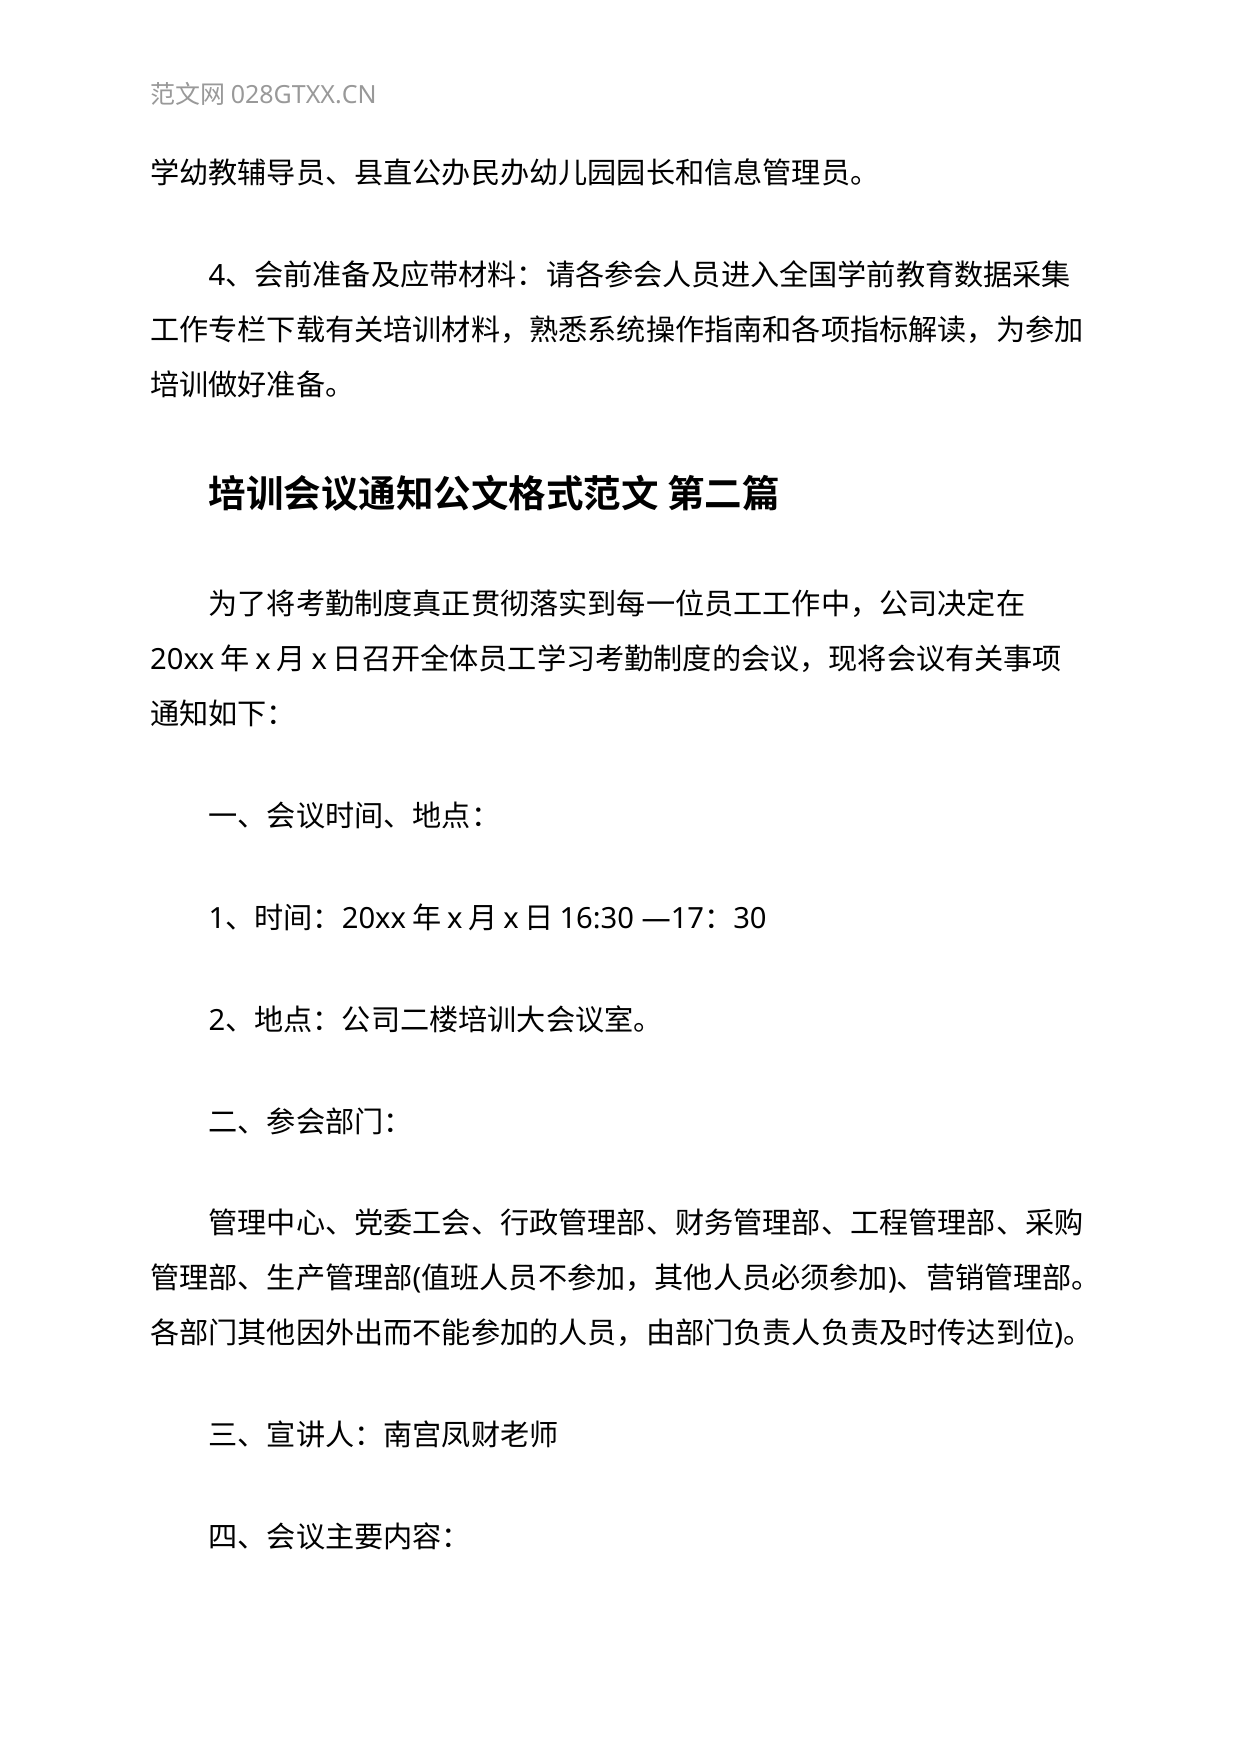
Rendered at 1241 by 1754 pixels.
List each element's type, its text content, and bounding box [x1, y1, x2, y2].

text 1、时间：20xx年x月x日16:30 —17：30 [150, 894, 1090, 937]
text 四、会议主要内容： [150, 1514, 1090, 1556]
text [150, 150, 1090, 192]
text 管理中心、党委工会、行政管理部、财务管理部、工程管理部、采购管理部、生产管理部(值班人员不参加，其他人员必须参加)、营销管理部。各部门其他因外出而不能参加的人员，由部门负责人负责及时传达到位)。 [150, 1200, 1090, 1352]
text 二、参会部门： [150, 1098, 1090, 1141]
text 培训会议通知公文格式范文 第二篇 [150, 463, 1090, 518]
text 三、宣讲人：南宫凤财老师 [150, 1412, 1090, 1454]
text 4、会前准备及应带材料：请各参会人员进入全国学前教育数据采集工作专栏下载有关培训材料，熟悉系统操作指南和各项指标解读，为参加培训做好准备。 [150, 252, 1090, 404]
text 为了将考勤制度真正贯彻落实到每一位员工工作中，公司决定在20xx年x月x日召开全体员工学习考勤制度的会议，现将会议有关事项通知如下： [150, 581, 1090, 733]
text 一、会议时间、地点： [150, 792, 1090, 835]
text 2、地点：公司二楼培训大会议室。 [150, 996, 1090, 1039]
